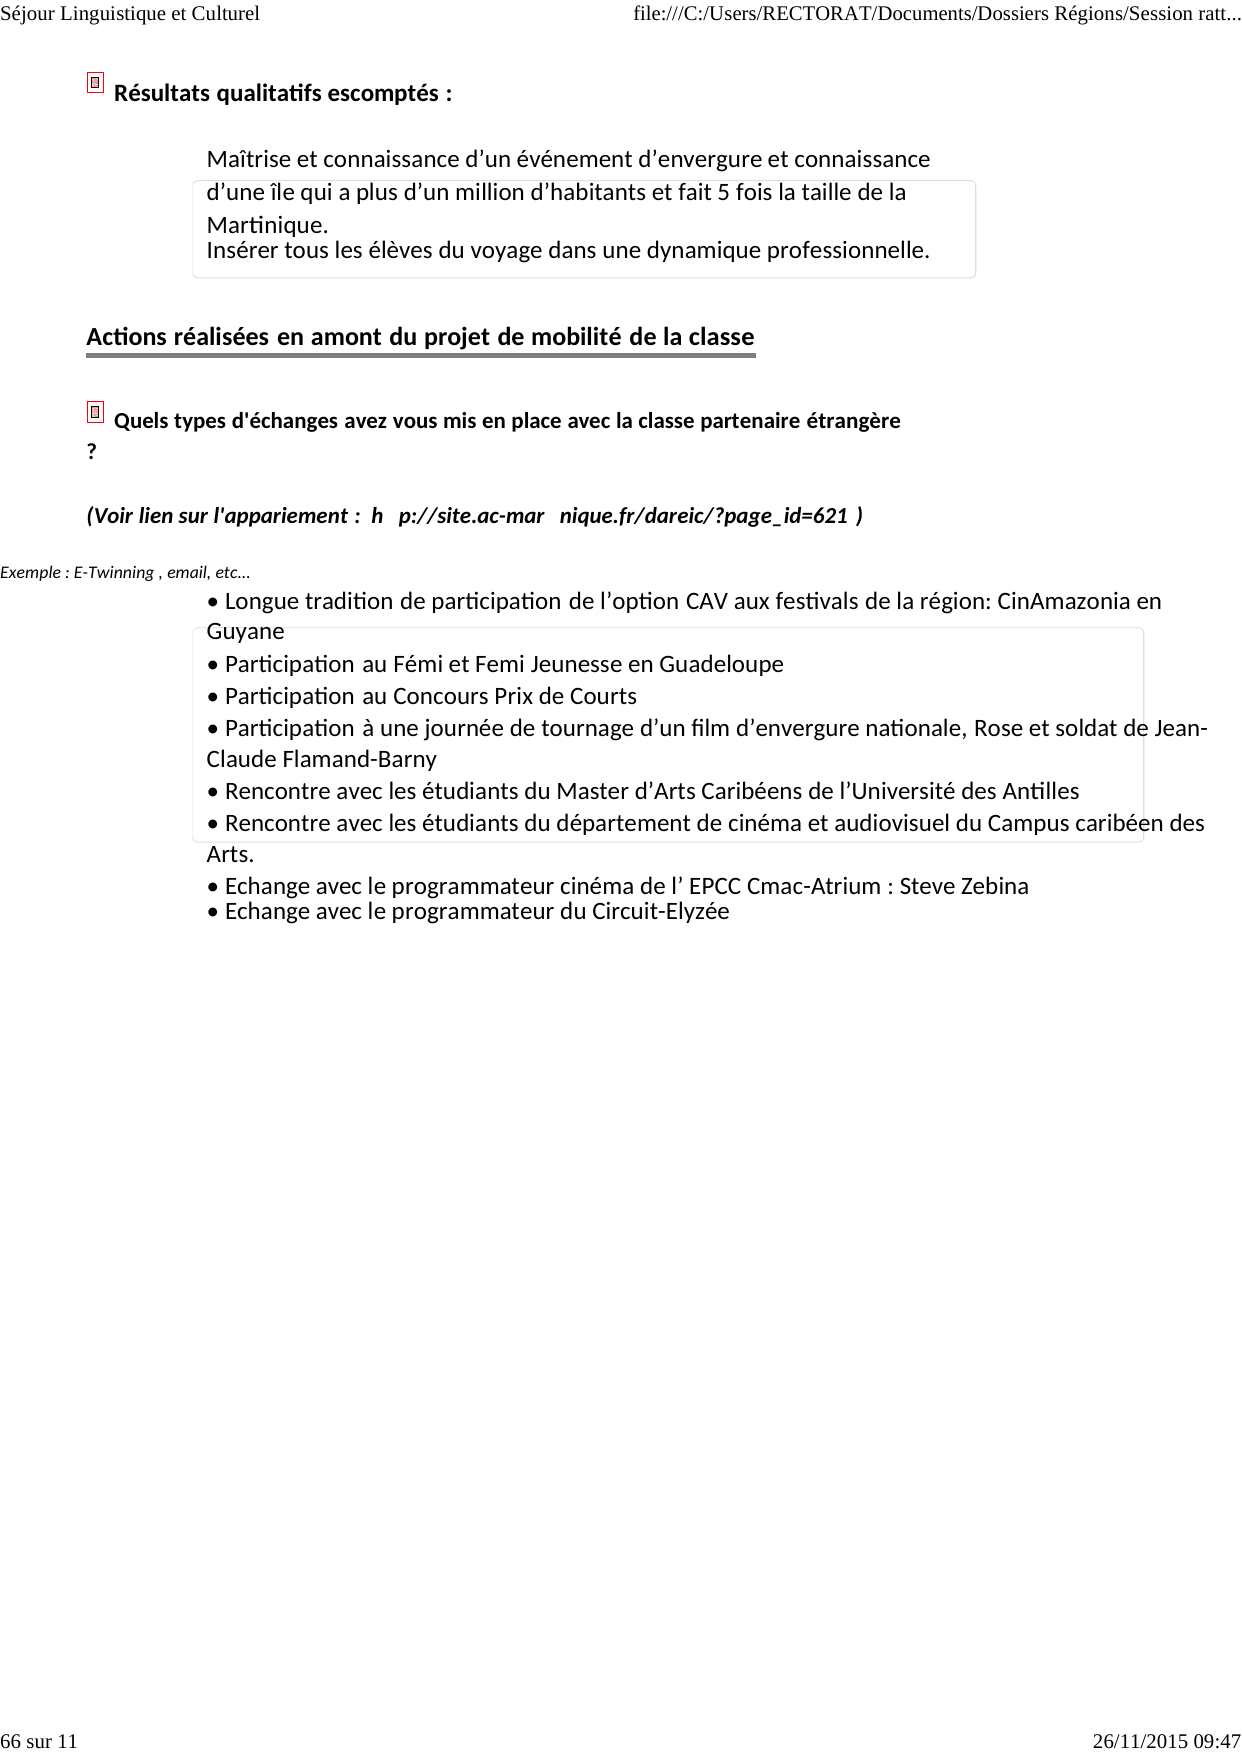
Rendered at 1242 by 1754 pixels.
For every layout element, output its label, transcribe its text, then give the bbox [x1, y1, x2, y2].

picture [92, 407, 98, 417]
text ? [86, 438, 1242, 465]
text • Echange avec le programmateur du Circuit-Elyzée [206, 903, 1242, 924]
text Exemple : E-Twinning , email, etc... [0, 561, 1242, 582]
text • Rencontre avec les étudiants du Master d’Arts Caribéens de l’Université des Antilles [206, 775, 1242, 806]
picture [92, 78, 98, 87]
text Insérer tous les élèves du voyage dans une dynamique professionnelle. [206, 242, 1242, 263]
text (Voir lien sur l'appariement : h p://site.ac-mar nique.fr/dareic/?page_id=621 ) [86, 501, 1242, 529]
text • Participation à une journée de tournage d’un ﬁlm d’envergure nationale, Rose et soldat de Jean-Claude Flamand-Barny [206, 713, 1242, 774]
text Actions réalisées en amont du projet de mobilité de la classe [86, 321, 1242, 352]
text Résultats qualitatifs escomptés : [114, 77, 1242, 107]
text • Participation au Fémi et Femi Jeunesse en Guadeloupe [206, 648, 1242, 678]
text Quels types d'échanges avez vous mis en place avec la classe partenaire étrangère [114, 406, 1242, 434]
text • Participation au Concours Prix de Courts [206, 680, 1242, 711]
text • Echange avec le programmateur cinéma de l’ EPCC Cmac-Atrium : Steve Zebina [206, 871, 1242, 901]
text • Rencontre avec les étudiants du département de cinéma et audiovisuel du Campus caribéen des Arts. [206, 808, 1242, 869]
text • Longue tradition de participation de l’option CAV aux festivals de la région: CinAmazonia en Guyane [206, 585, 1242, 646]
text Maîtrise et connaissance d’un événement d’envergure et connaissance d’une île qui a plus d’un million d’habitants et fait 5 fois la taille de la Martinique. [206, 143, 950, 240]
